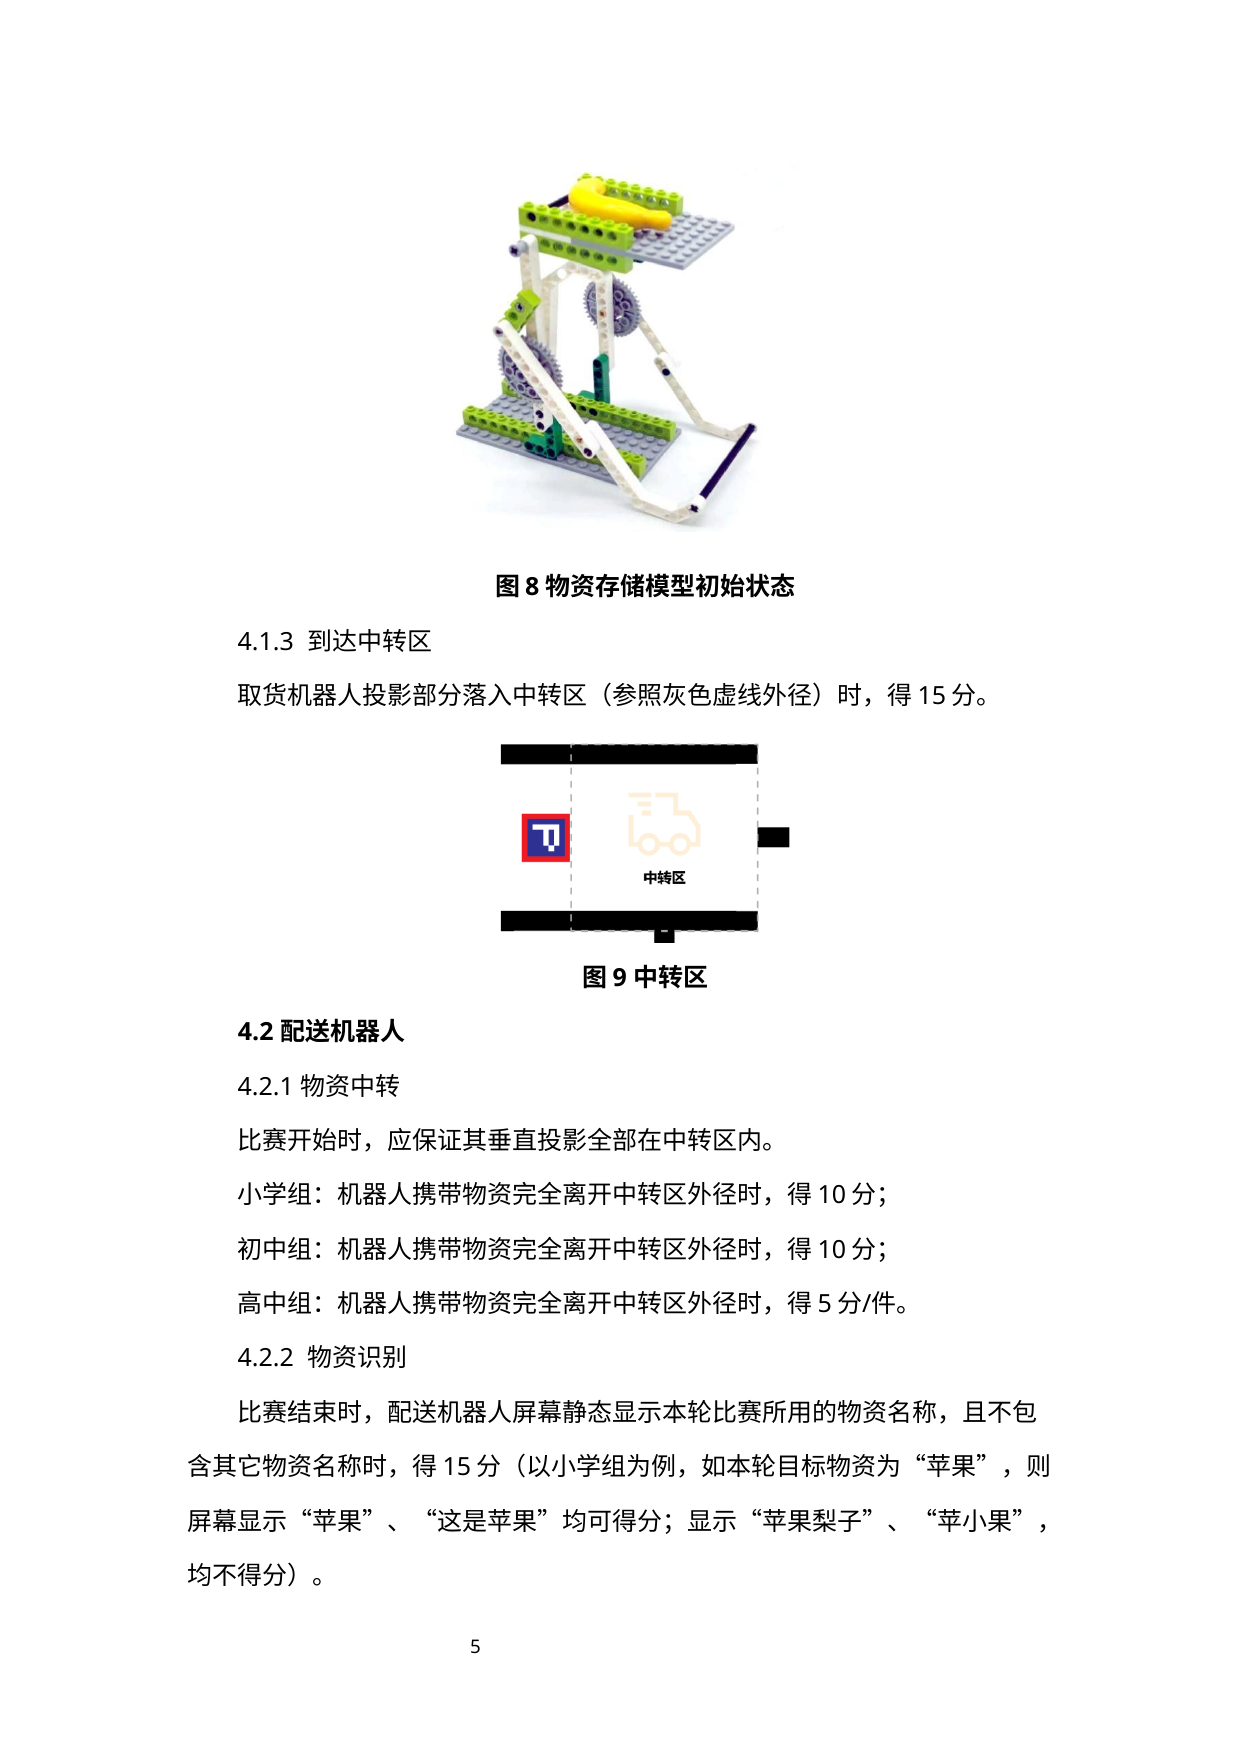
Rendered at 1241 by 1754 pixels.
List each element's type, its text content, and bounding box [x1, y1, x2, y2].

text 4.2.1 物资中转 [187, 1066, 1053, 1102]
text 4.1.3 到达中转区 [187, 621, 1053, 657]
text 小学组：机器人携带物资完全离开中转区外径时，得10分； [187, 1175, 1053, 1211]
text 4.2.2 物资识别 [187, 1338, 1053, 1374]
text 高中组：机器人携带物资完全离开中转区外径时，得5分/件。 [187, 1283, 1053, 1320]
picture [441, 162, 799, 532]
text 比赛开始时，应保证其垂直投影全部在中转区内。 [187, 1120, 1053, 1157]
picture [500, 730, 790, 943]
text 取货机器人投影部分落入中转区（参照灰色虚线外径）时，得15分。 [187, 676, 1053, 712]
text 4.2 配送机器人 [187, 1012, 1053, 1048]
text 图9 中转区 [187, 957, 1053, 993]
text 比赛结束时，配送机器人屏幕静态显示本轮比赛所用的物资名称，且不包含其它物资名称时，得15分（以小学组为例，如本轮目标物资为“苹果”，则屏幕显示“苹果”、“这是苹果”均可得分；显示“苹果梨子”、“苹小果”，均不得分）。 [187, 1392, 1053, 1592]
text 图8 物资存储模型初始状态 [187, 567, 1053, 603]
text 初中组：机器人携带物资完全离开中转区外径时，得10分； [187, 1229, 1053, 1265]
